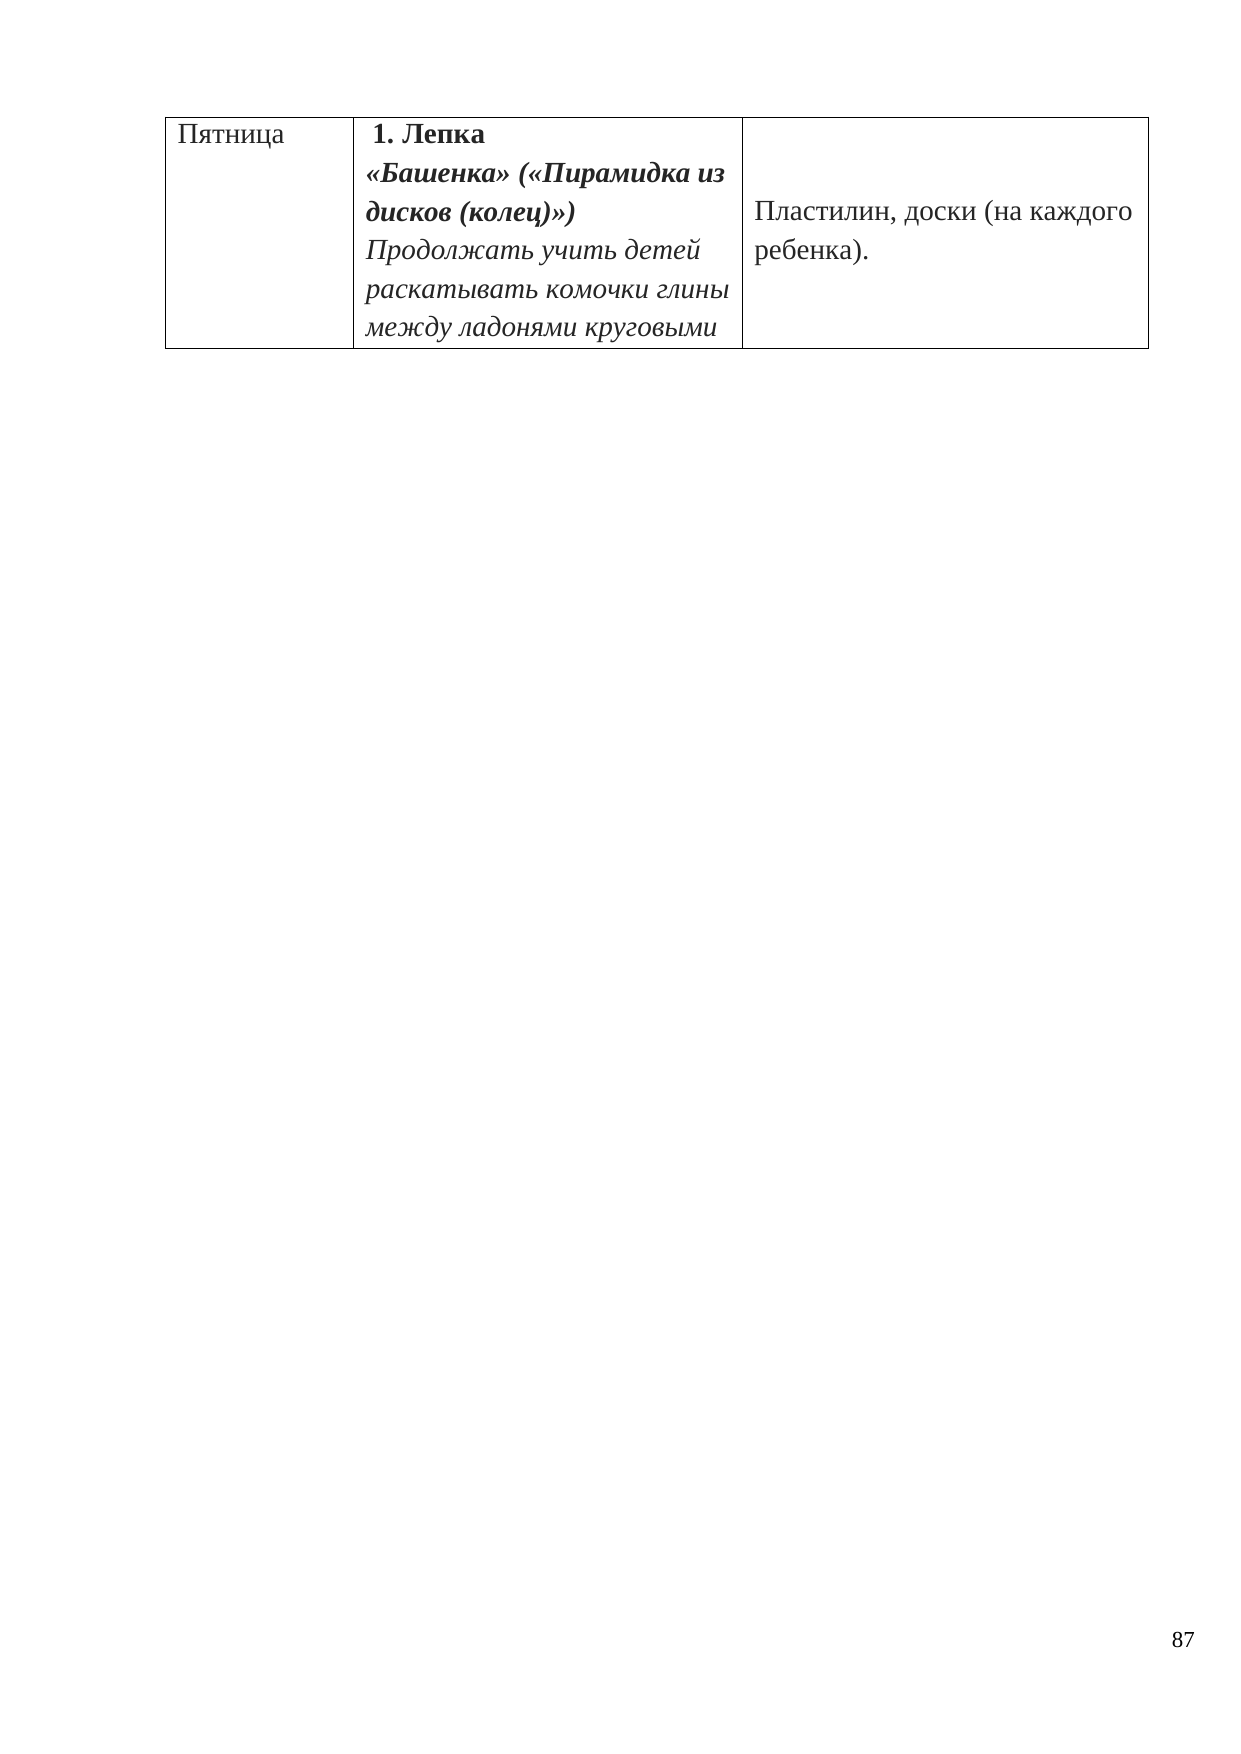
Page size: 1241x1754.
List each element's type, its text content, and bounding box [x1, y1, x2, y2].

table_cell Пластилин, доски (на каждого ребенка). [743, 118, 1148, 348]
table_cell 1. Лепка «Башенка» («Пирамидка из дисков (колец)») Продолжать учить детей раскатывать комочки глины между ладонями круговыми [354, 118, 742, 348]
table_cell Пятница [166, 118, 353, 348]
